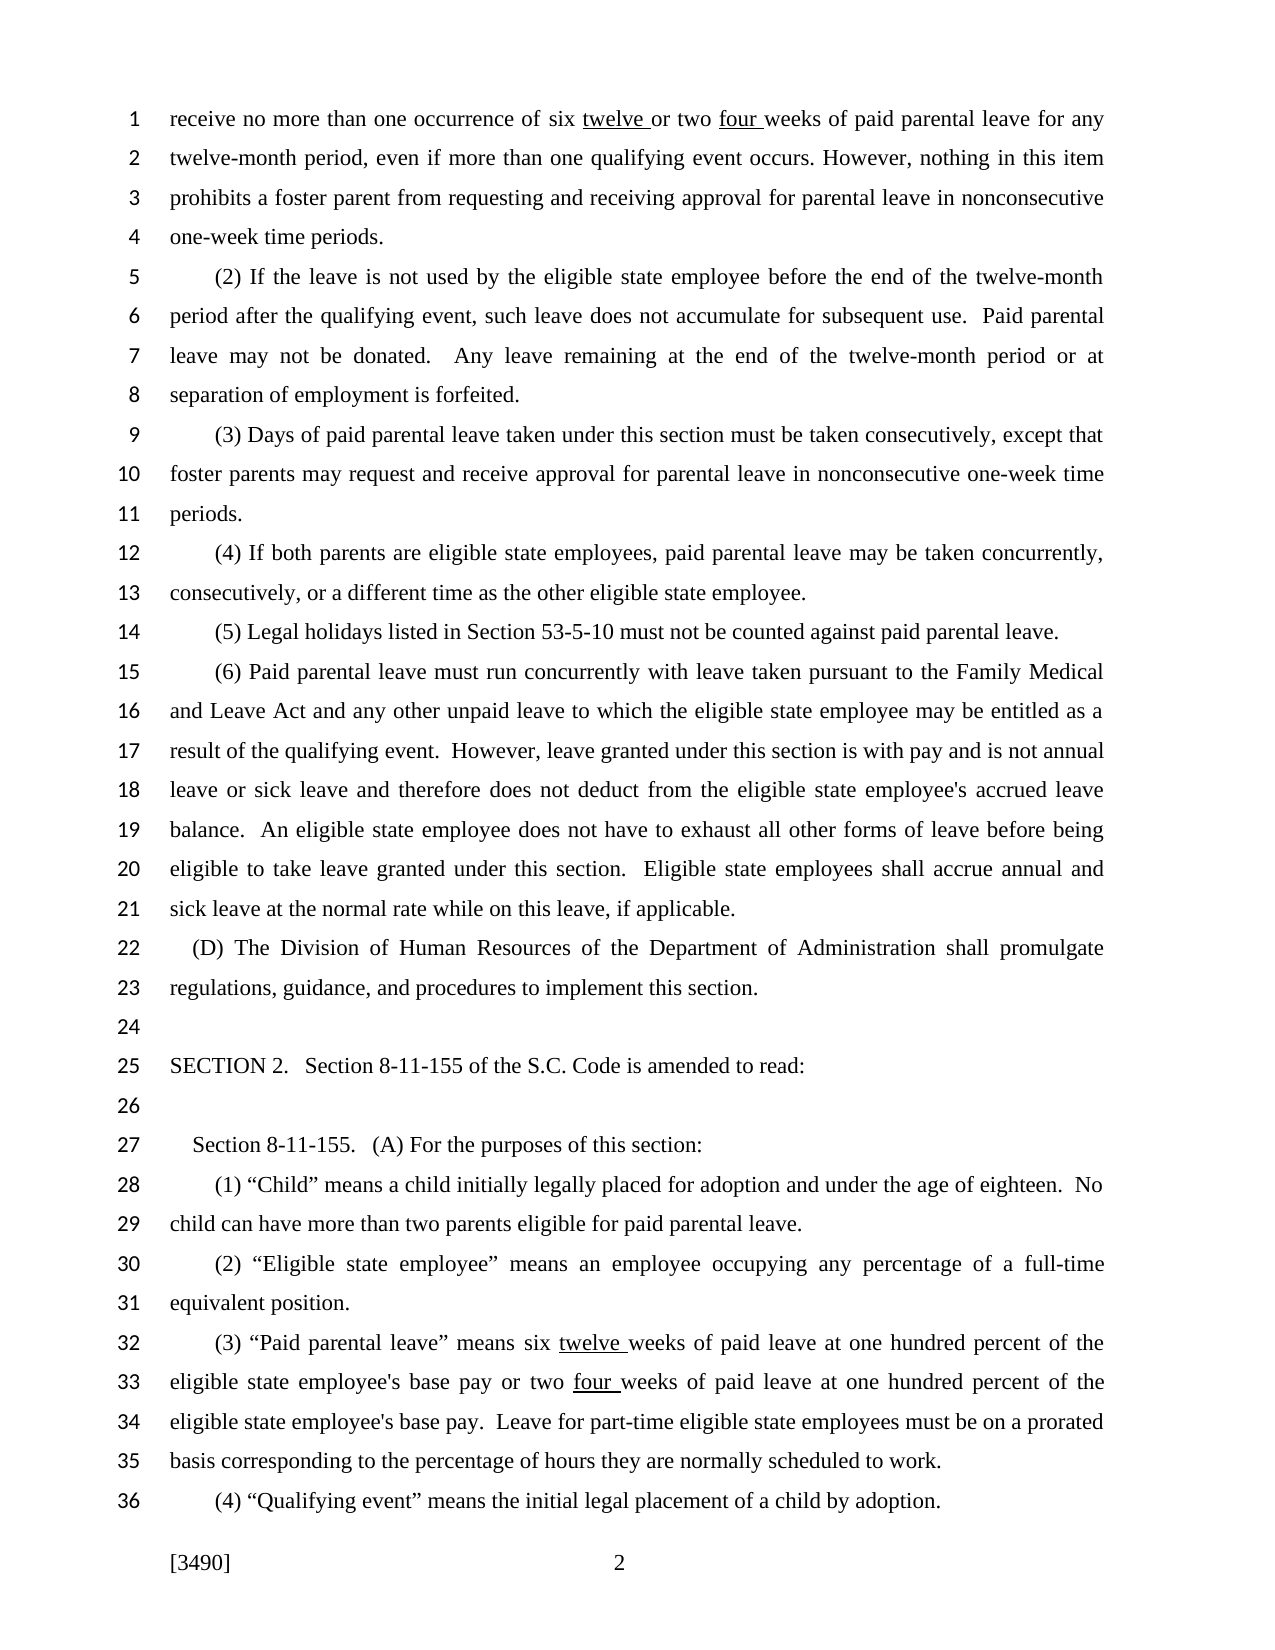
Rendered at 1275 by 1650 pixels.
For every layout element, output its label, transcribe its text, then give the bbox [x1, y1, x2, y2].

text (4) “Qualifying event” means the initial legal placement of a child by adoption. [169, 1487, 1106, 1513]
text (6) Paid parental leave must run concurrently with leave taken pursuant to the Family Medical and Leave Act and any other unpaid leave to which the eligible state employee may be entitled as a result of the qualifying event. However, leave granted under this section is with pay and is not annual leave or sick leave and therefore does not deduct from the eligible state employee's accrued leave balance. An eligible state employee does not have to exhaust all other forms of leave before being eligible to take leave granted under this section. Eligible state employees shall accrue annual and sick leave at the normal rate while on this leave, if applicable. [169, 658, 1106, 921]
text (D) The Division of Human Resources of the Department of Administration shall promulgate regulations, guidance, and procedures to implement this section. [169, 934, 1106, 1000]
text (1) “Child” means a child initially legally placed for adoption and under the age of eighteen. No child can have more than two parents eligible for paid parental leave. [169, 1171, 1106, 1237]
text SECTION 2. Section 8-11-155 of the S.C. Code is amended to read: [169, 1052, 1106, 1079]
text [169, 105, 1106, 250]
text (2) If the leave is not used by the eligible state employee before the end of the twelve-month period after the qualifying event, such leave does not accumulate for subsequent use. Paid parental leave may not be donated. Any leave remaining at the end of the twelve-month period or at separation of employment is forfeited. [169, 263, 1106, 408]
text Section 8-11-155. (A) For the purposes of this section: [169, 1131, 1106, 1158]
text (4) If both parents are eligible state employees, paid parental leave may be taken concurrently, consecutively, or a different time as the other eligible state employee. [169, 539, 1106, 605]
text (3) Days of paid parental leave taken under this section must be taken consecutively, except that foster parents may request and receive approval for parental leave in nonconsecutive one-week time periods. [169, 421, 1106, 526]
text (5) Legal holidays listed in Section 53-5-10 must not be counted against paid parental leave. [169, 618, 1106, 644]
text (3) “Paid parental leave” means six twelve weeks of paid leave at one hundred percent of the eligible state employee's base pay or two four weeks of paid leave at one hundred percent of the eligible state employee's base pay. Leave for part-time eligible state employees must be on a prorated basis corresponding to the percentage of hours they are normally scheduled to work. [169, 1329, 1106, 1474]
text (2) “Eligible state employee” means an employee occupying any percentage of a full-time equivalent position. [169, 1250, 1106, 1316]
